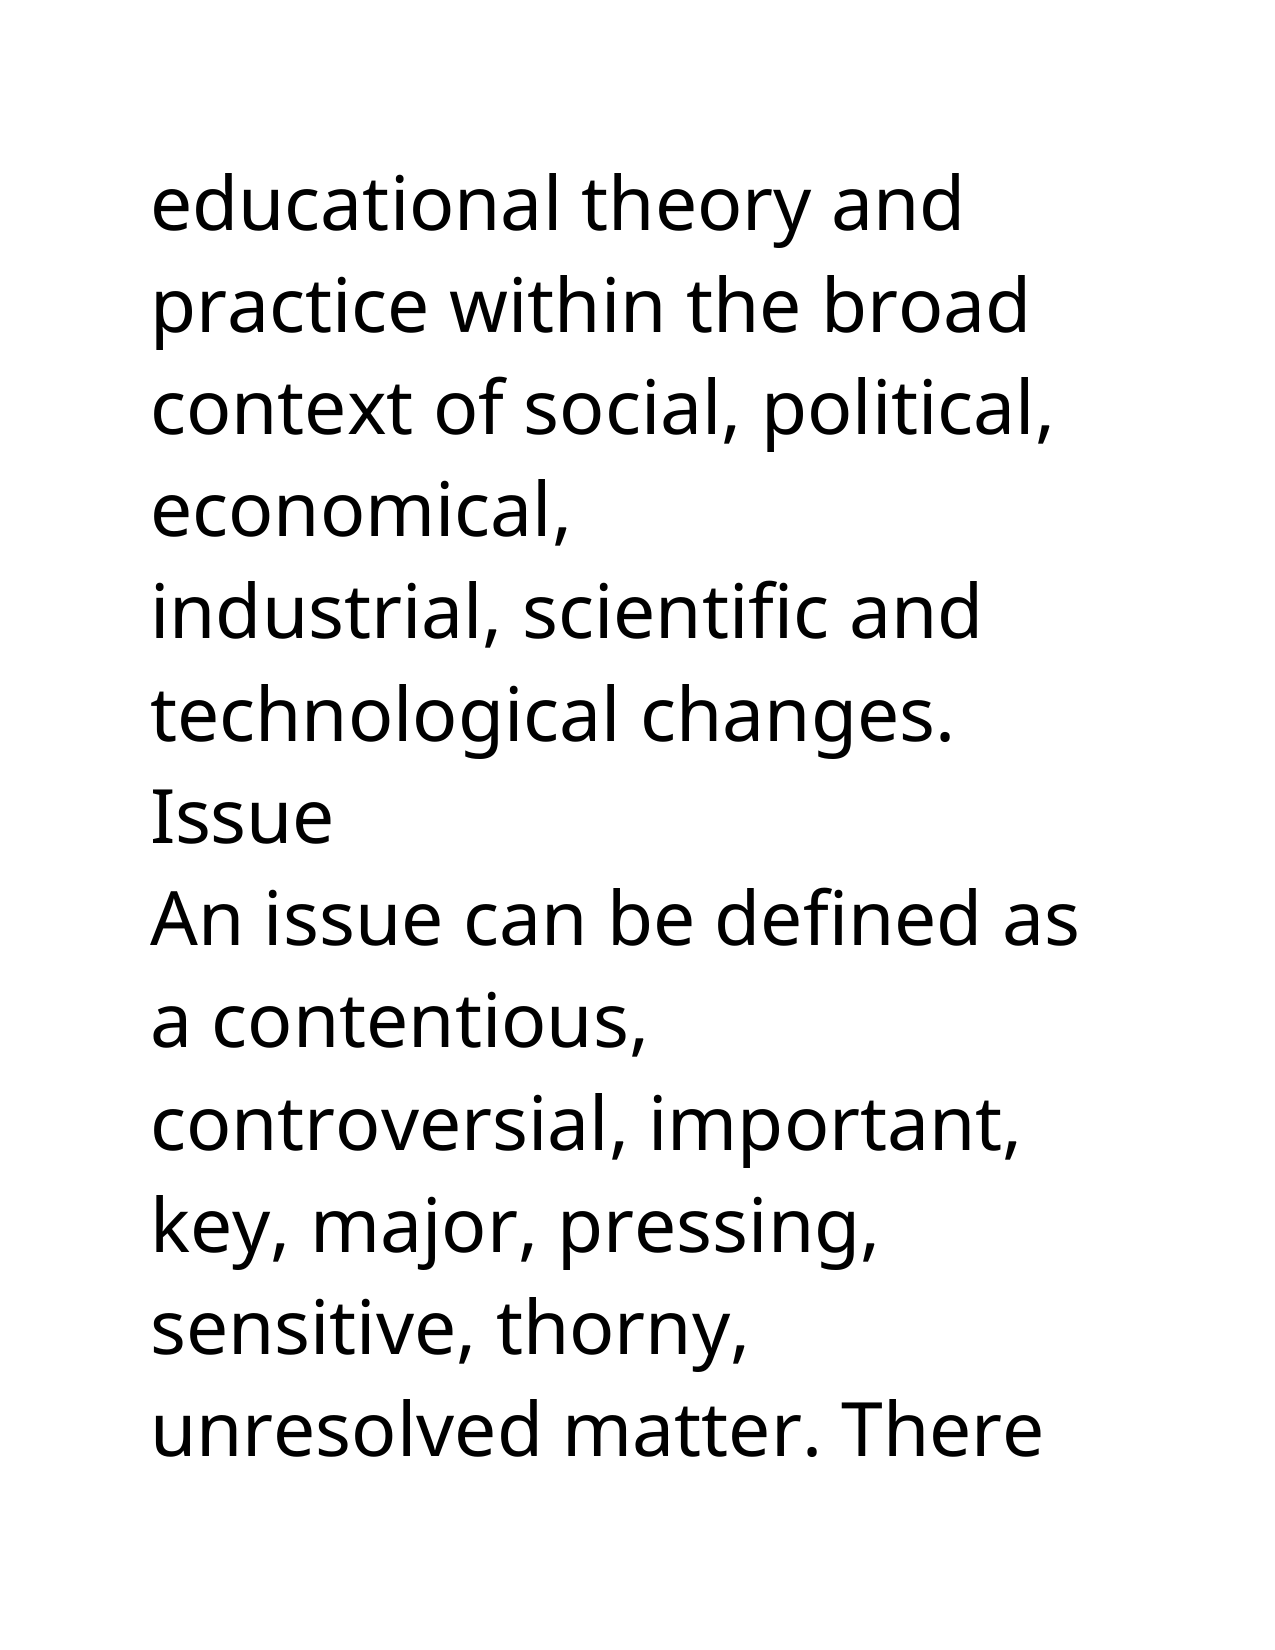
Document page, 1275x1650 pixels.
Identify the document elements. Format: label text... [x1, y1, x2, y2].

text industrial, scientific and technological changes. [150, 559, 1125, 763]
text educational theory and practice within the broad context of social, political, economical, [150, 150, 1125, 559]
text An issue can be defined as a contentious, controversial, important, key, major, pressing, [150, 865, 1125, 1274]
text Issue [150, 763, 1125, 865]
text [150, 1274, 1125, 1478]
